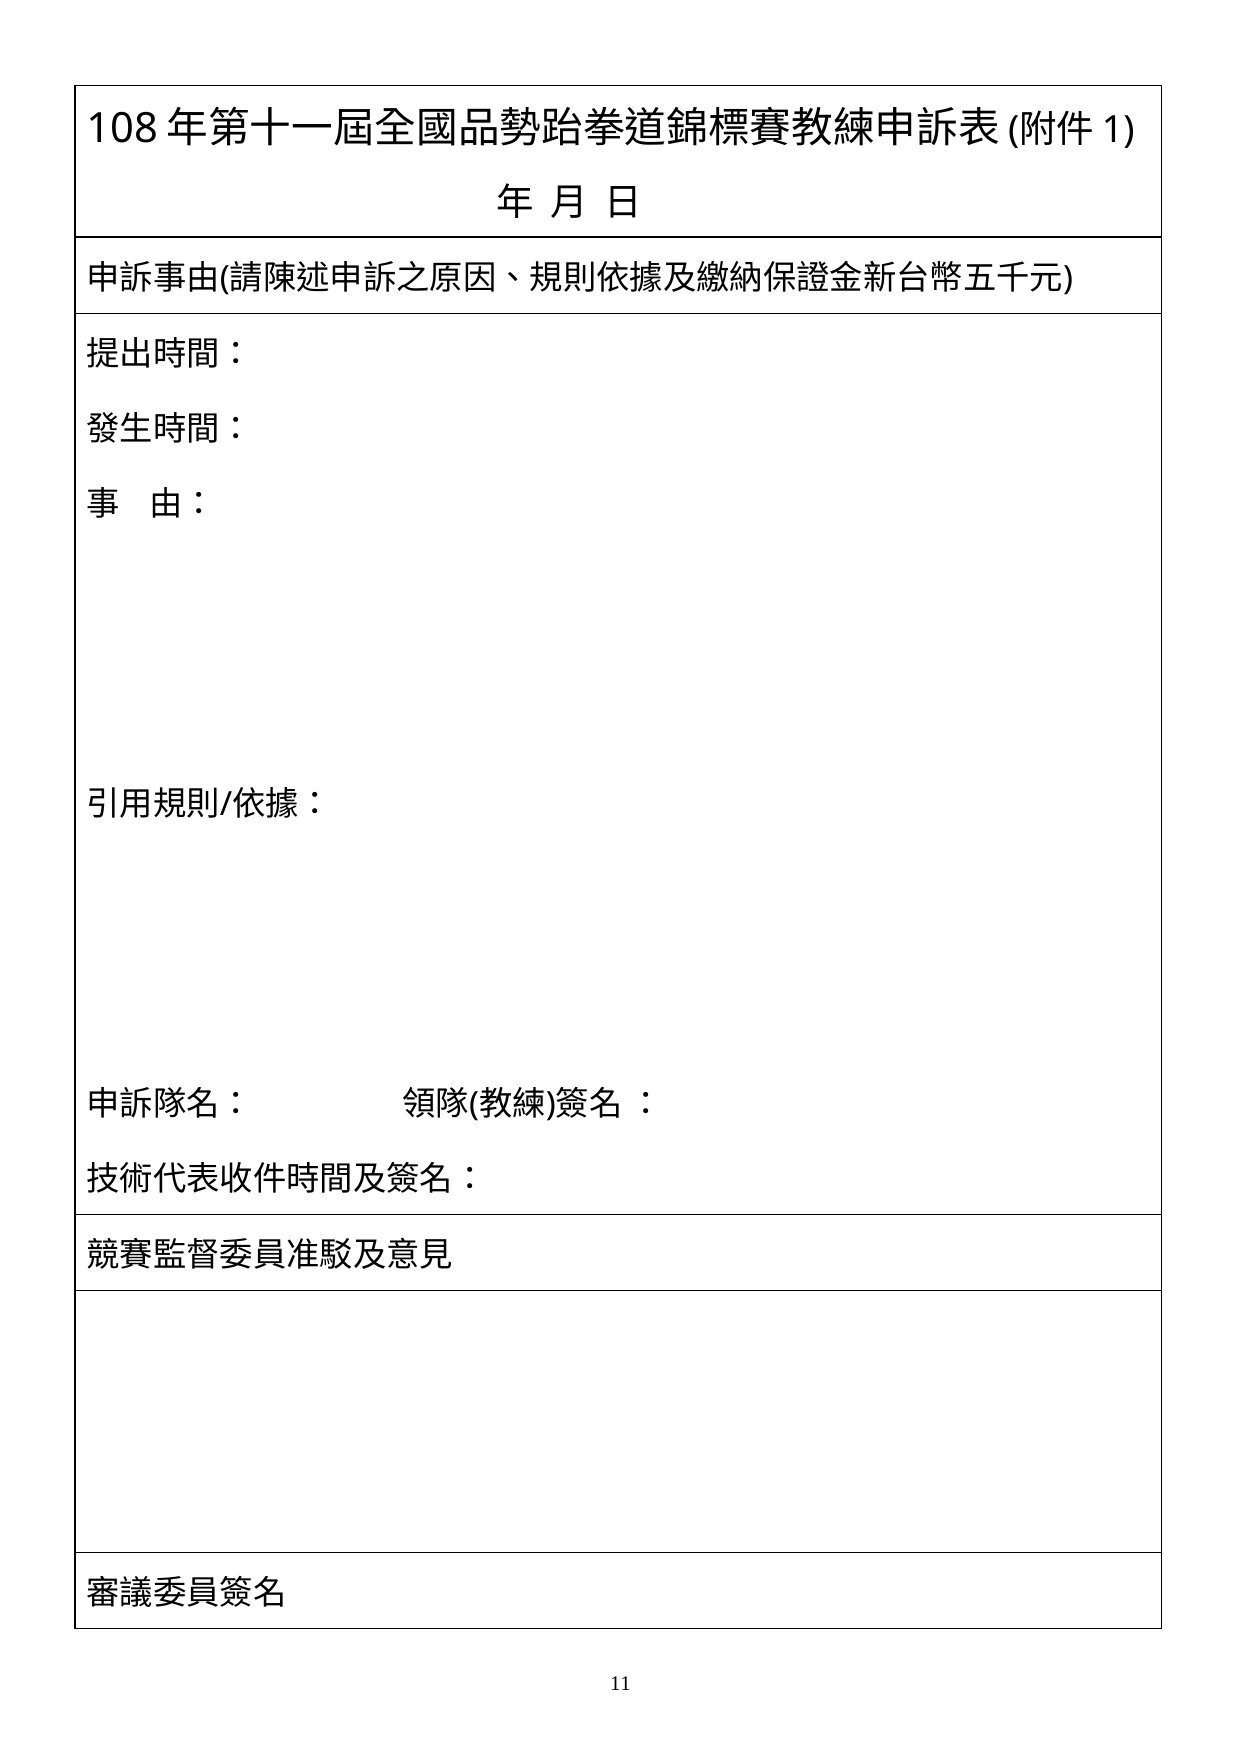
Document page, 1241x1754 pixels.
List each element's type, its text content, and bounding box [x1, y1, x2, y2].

table_cell [76, 1291, 1161, 1552]
table_cell 審議委員簽名 [76, 1553, 1161, 1628]
table_cell 申訴事由(請陳述申訴之原因、規則依據及繳納保證金新台幣五千元) [76, 238, 1161, 312]
table_header 108年第十一屆全國品勢跆拳道錦標賽教練申訴表 (附件1) 年 月 日 [76, 86, 1161, 236]
table_cell 競賽監督委員准駁及意見 [76, 1215, 1161, 1289]
table_cell 提出時間： 發生時間： 事 由： 引用規則/依據： 申訴隊名： 領隊(教練)簽名 ： 技術代表收件時間及簽名： [76, 314, 1161, 1213]
